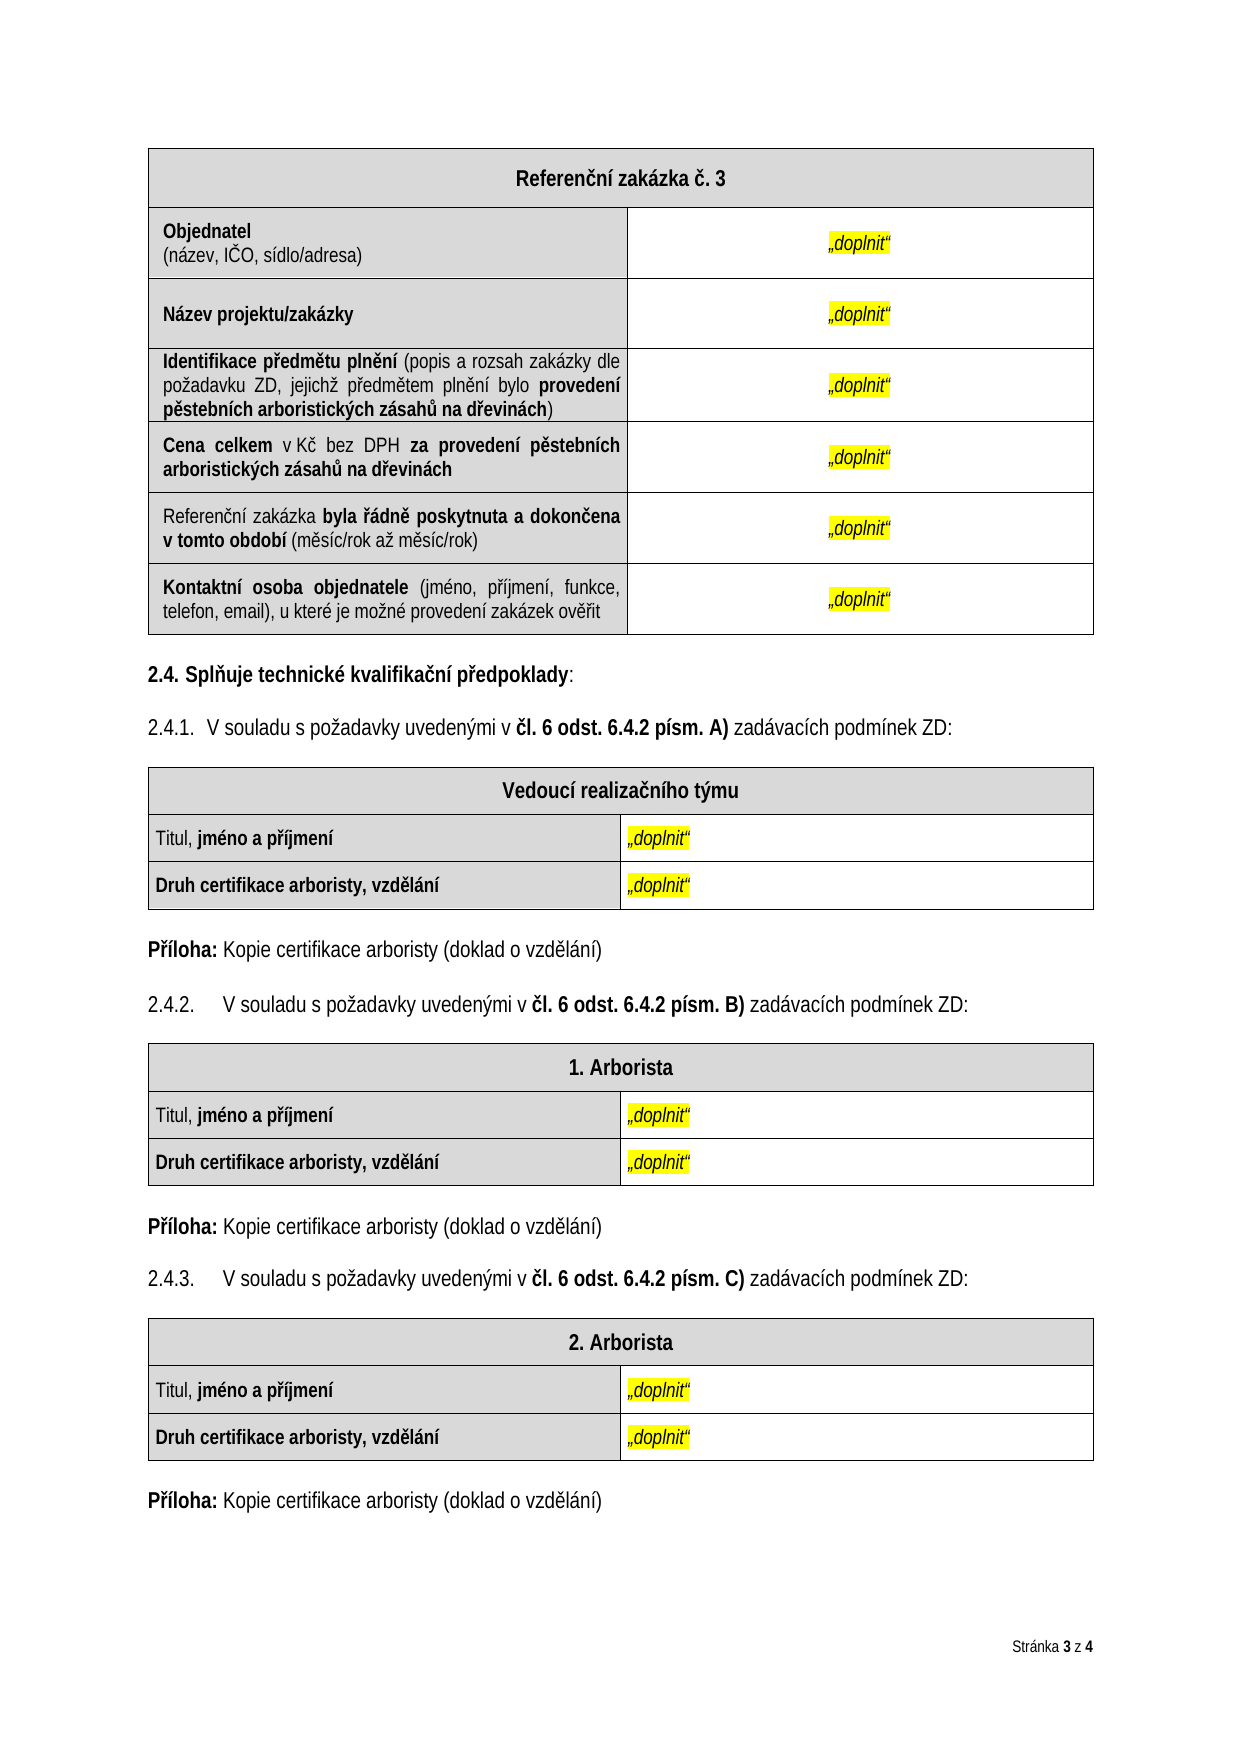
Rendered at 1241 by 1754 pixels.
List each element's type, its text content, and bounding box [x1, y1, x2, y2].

table_cell Druh certifikace arboristy, vzdělání [149, 862, 620, 908]
list Splňuje technické kvalifikační předpoklady: [148, 661, 1093, 687]
table_cell Referenční zakázka byla řádně poskytnuta a dokončena v tomto období (měsíc/rok až měsíc/rok) [149, 493, 627, 563]
table_cell Druh certifikace arboristy, vzdělání [149, 1139, 620, 1185]
table_cell „doplnit“ [628, 279, 1093, 348]
table_cell „doplnit“ [628, 208, 1093, 277]
table_cell „doplnit“ [628, 493, 1093, 563]
table_header Vedoucí realizačního týmu [149, 768, 1093, 814]
table_cell Objednatel (název, IČO, sídlo/adresa) [149, 208, 627, 277]
table_cell Titul, jméno a příjmení [149, 1366, 620, 1413]
table_header 1. Arborista [149, 1044, 1093, 1091]
table_cell „doplnit“ [621, 1139, 1093, 1185]
table_cell Titul, jméno a příjmení [149, 1092, 620, 1138]
table_cell „doplnit“ [621, 1092, 1093, 1138]
table_header 2. Arborista [149, 1319, 1093, 1365]
table_cell „doplnit“ [621, 1414, 1093, 1460]
table_cell Kontaktní osoba objednatele (jméno, příjmení, funkce, telefon, email), u které je možné provedení zakázek ověřit [149, 564, 627, 634]
list V souladu s požadavky uvedenými v čl. 6 odst. 6.4.2 písm. A) zadávacích podmínek ZD: [148, 714, 1093, 740]
table_cell „doplnit“ [628, 349, 1093, 421]
table_cell Název projektu/zakázky [149, 279, 627, 348]
table_cell „doplnit“ [628, 422, 1093, 492]
table_header Referenční zakázka č. 3 [149, 149, 1093, 207]
table_cell Titul, jméno a příjmení [149, 815, 620, 861]
table_cell „doplnit“ [628, 564, 1093, 634]
table_cell „doplnit“ [621, 862, 1093, 908]
table_cell „doplnit“ [621, 815, 1093, 861]
list V souladu s požadavky uvedenými v čl. 6 odst. 6.4.2 písm. C) zadávacích podmínek ZD: [148, 1265, 1093, 1292]
table_cell Cena celkem v Kč bez DPH za provedení pěstebních arboristických zásahů na dřevinách [149, 422, 627, 492]
text Příloha: Kopie certifikace arboristy (doklad o vzdělání) [148, 1487, 1093, 1514]
text Příloha: Kopie certifikace arboristy (doklad o vzdělání) [148, 1213, 1093, 1239]
list V souladu s požadavky uvedenými v čl. 6 odst. 6.4.2 písm. B) zadávacích podmínek ZD: [148, 991, 1093, 1017]
text Příloha: Kopie certifikace arboristy (doklad o vzdělání) [148, 936, 1093, 962]
table_cell „doplnit“ [621, 1366, 1093, 1413]
table_cell Druh certifikace arboristy, vzdělání [149, 1414, 620, 1460]
